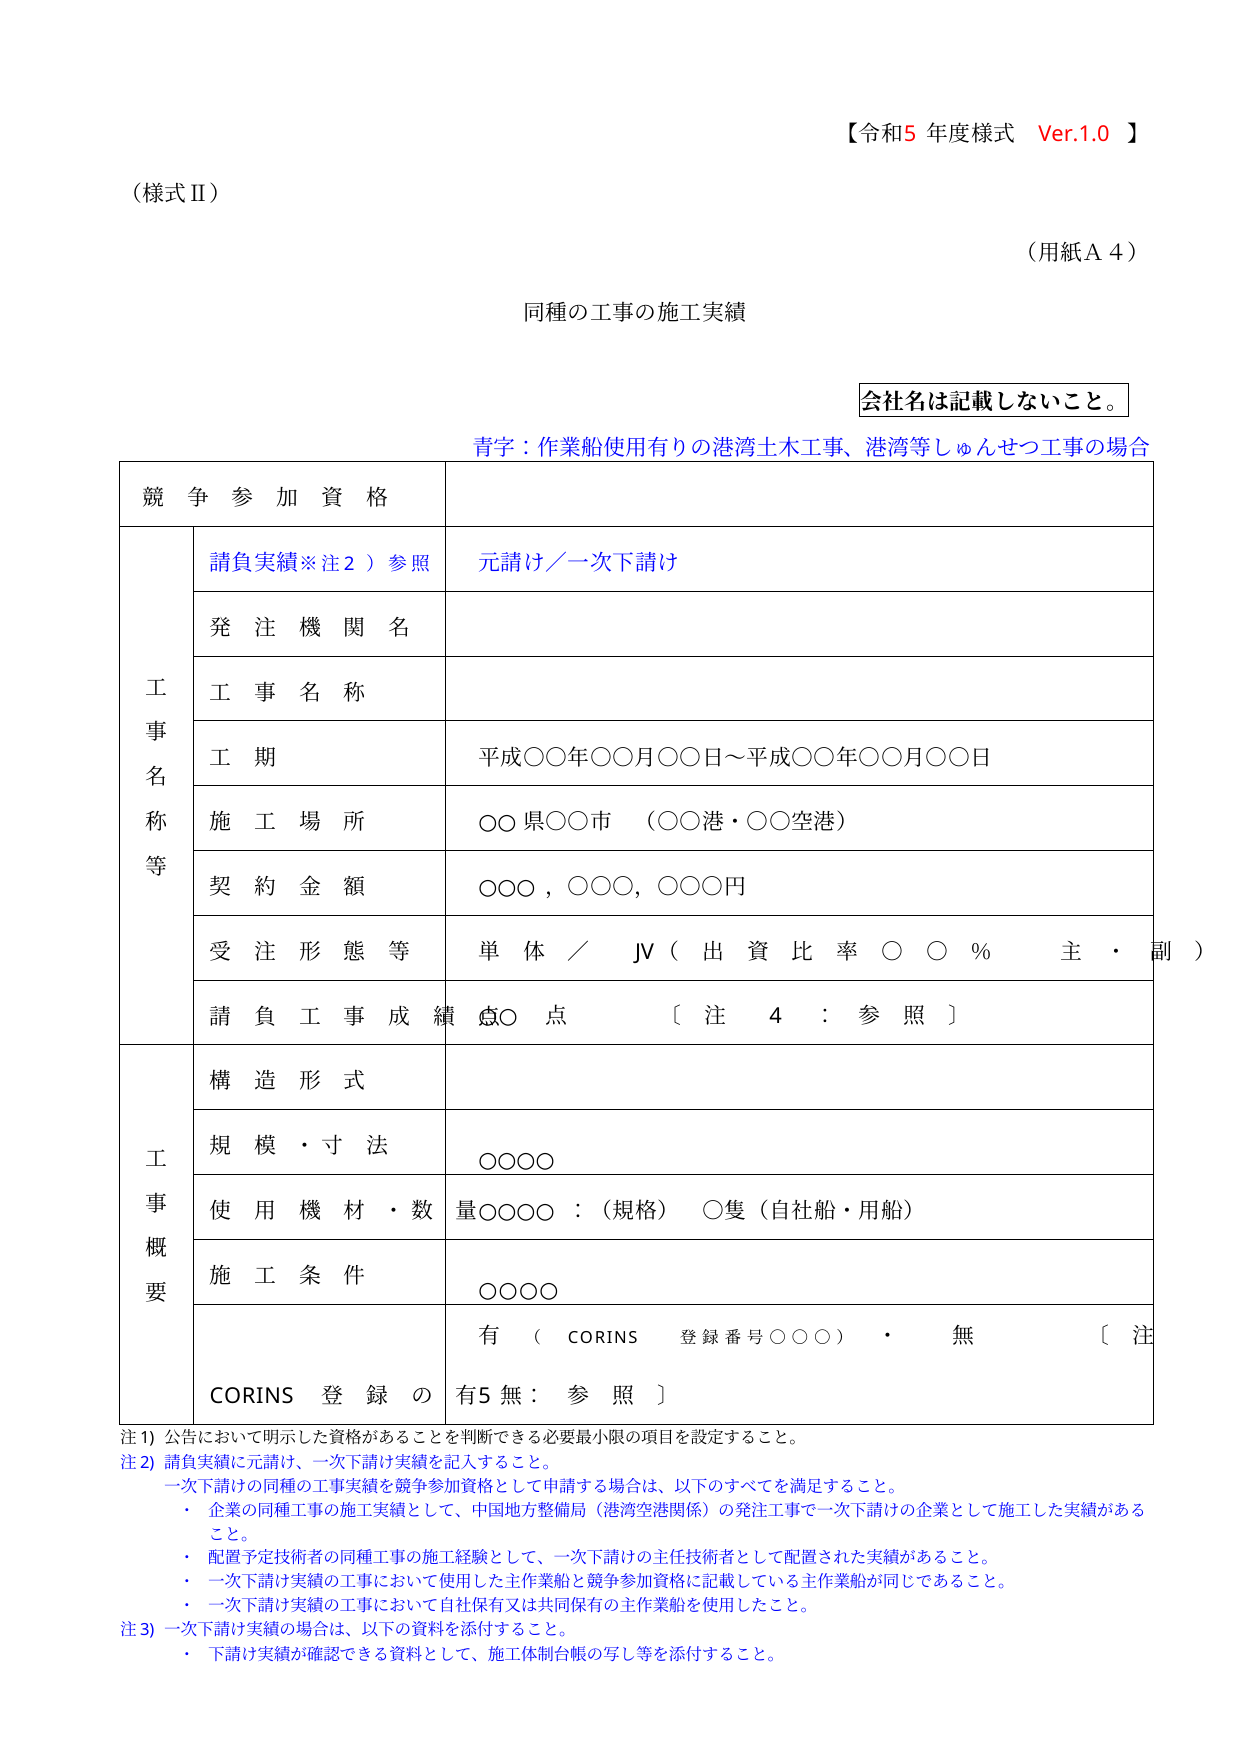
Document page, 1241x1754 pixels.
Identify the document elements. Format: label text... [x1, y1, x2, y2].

text ・ 企業の同種工事の施工実績として、中国地方整備局（港湾空港関係）の発注工事で一次下請けの企業として施工した実績があること。 [178, 1497, 1150, 1545]
text 青字：作業船使用有りの港湾土木工事、港湾等しゅんせつ工事の場合 [120, 430, 1150, 461]
text 同種の工事の施工実績 [120, 281, 1150, 340]
text ・ 配置予定技術者の同種工事の施工経験として、一次下請けの主任技術者として配置された実績があること。 [178, 1545, 1150, 1569]
text ・ 一次下請け実績の工事において使用した主作業船と競争参加資格に記載している主作業船が同じであること。 [178, 1569, 1150, 1593]
table_cell 施工条件 [194, 1240, 445, 1303]
table_cell 契約金額 [194, 851, 445, 915]
table_cell ○○○○：（規格） ○隻（自社船・用船） [446, 1175, 1153, 1239]
table_cell CORINS登録の有無 [194, 1305, 445, 1424]
table_cell 使用機材･数量 [194, 1175, 445, 1239]
table_cell [446, 657, 1153, 720]
text （様式Ⅱ） [120, 162, 1150, 221]
table_header [446, 462, 1153, 526]
table_cell 工期 [194, 721, 445, 785]
table_cell 受注形態等 [194, 916, 445, 979]
text （用紙Ａ４） [120, 221, 1150, 281]
table_cell [446, 592, 1153, 656]
table_cell 構造形式 [194, 1045, 445, 1109]
text 会社名は記載しないこと。 [120, 370, 1150, 430]
text 注1) 公告において明示した資格があることを判断できる必要最小限の項目を設定すること。 [120, 1425, 1150, 1449]
table_cell 施工場所 [194, 786, 445, 850]
table_cell 元請け／一次下請け [446, 527, 1153, 591]
text ・ 一次下請け実績の工事において自社保有又は共同保有の主作業船を使用したこと。 [178, 1593, 1150, 1617]
table_header 競争参加資格 [120, 462, 445, 526]
table_cell 発注機関名 [194, 592, 445, 656]
table_cell ○○○○ [446, 1110, 1153, 1174]
text 【令和5年度様式 Ver.1.0】 [120, 102, 1150, 162]
table_cell ○○県○○市 （○○港・○○空港） [446, 786, 1153, 850]
table_cell ○○○，○○○，○○○円 [446, 851, 1153, 915]
table_cell 平成○○年○○月○○日～平成○○年○○月○○日 [446, 721, 1153, 785]
table_cell [446, 1045, 1153, 1109]
table_cell 工事名称 [194, 657, 445, 720]
table_cell 請負実績※注2）参照 [194, 527, 445, 591]
text ・ 下請け実績が確認できる資料として、施工体制台帳の写し等を添付すること。 [178, 1641, 1150, 1665]
table_cell 規模･寸法 [194, 1110, 445, 1174]
table_cell ○○○○ [446, 1240, 1153, 1303]
table_cell 有（CORINS登録番号○○○） ･ 無 〔注5：参照〕 [446, 1305, 1153, 1424]
table_cell 単体／JV（出資比率○○％ 主・副） [446, 916, 1153, 979]
table_cell 工事概要 [120, 1045, 193, 1424]
table_cell 工事名称等 [120, 527, 193, 1044]
text 注3) 一次下請け実績の場合は、以下の資料を添付すること。 [120, 1617, 1150, 1641]
table_cell ○○点 〔注4：参照〕 [446, 981, 1153, 1044]
text 注2) 請負実績に元請け、一次下請け実績を記入すること。 一次下請けの同種の工事実績を競争参加資格として申請する場合は、以下のすべてを満足すること。 [120, 1449, 1150, 1497]
table_cell 請負工事成績点 [194, 981, 445, 1044]
